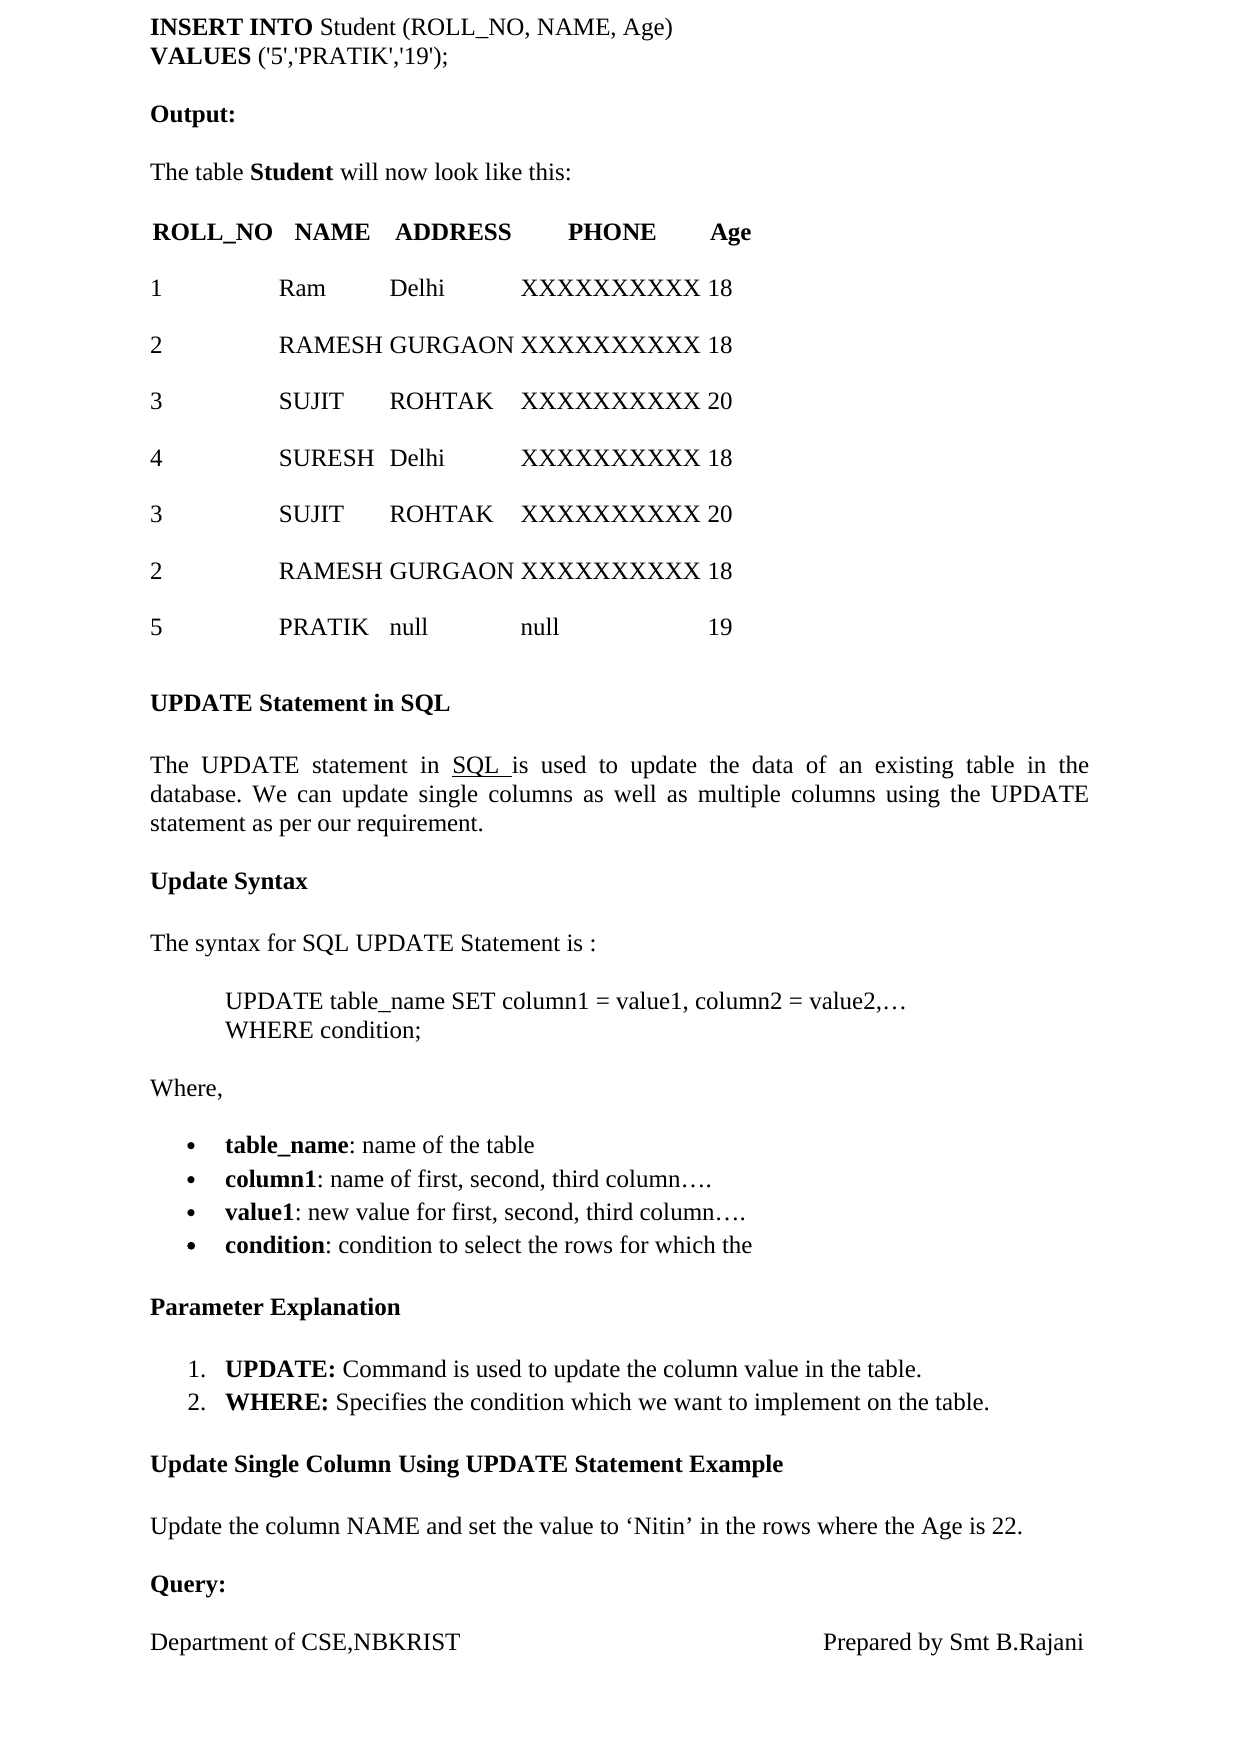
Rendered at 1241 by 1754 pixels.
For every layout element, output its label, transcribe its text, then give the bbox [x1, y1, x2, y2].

text Update the column NAME and set the value to ‘Nitin’ in the rows where the Age is 22. [150, 1511, 1090, 1540]
table_cell XXXXXXXXXX [519, 328, 706, 385]
table_header ADDRESS [388, 215, 519, 272]
text Where, [150, 1073, 1090, 1101]
table_cell 5 [149, 611, 277, 667]
table_cell GURGAON [388, 554, 519, 611]
list WHERE: Specifies the condition which we want to implement on the table. [187, 1387, 1090, 1416]
table_cell GURGAON [388, 328, 519, 385]
table_header Age [706, 215, 755, 272]
table_cell 3 [149, 498, 277, 554]
table_cell SUJIT [277, 385, 388, 441]
list UPDATE: Command is used to update the column value in the table. [187, 1354, 1090, 1383]
table_cell 3 [149, 385, 277, 441]
table_cell 20 [706, 385, 755, 441]
text The UPDATE statement in SQL is used to update the data of an existing table in the database. We can update single columns as well as multiple columns using the UPDATE statement as per our requirement. [150, 751, 1090, 837]
table_cell RAMESH [277, 554, 388, 611]
subtitle Update Single Column Using UPDATE Statement Example [150, 1449, 1090, 1478]
table_cell SURESH [277, 441, 388, 498]
subtitle Update Syntax [150, 866, 1090, 895]
table_cell XXXXXXXXXX [519, 385, 706, 441]
subtitle UPDATE Statement in SQL [150, 688, 1090, 717]
table_cell PRATIK [277, 611, 388, 667]
table_header PHONE [519, 215, 706, 272]
table_cell Delhi [388, 272, 519, 328]
subtitle Parameter Explanation [150, 1292, 1090, 1321]
list table_name: name of the table [187, 1131, 1090, 1159]
table_cell 18 [706, 272, 755, 328]
table_cell 2 [149, 554, 277, 611]
table_cell ROHTAK [388, 385, 519, 441]
table_cell XXXXXXXXXX [519, 498, 706, 554]
list column1: name of first, second, third column…. [187, 1164, 1090, 1192]
list condition: condition to select the rows for which the [187, 1230, 1090, 1258]
text Query: [150, 1569, 1090, 1598]
text INSERT INTO Student (ROLL_NO, NAME, Age) VALUES ('5','PRATIK','19'); [150, 12, 1090, 70]
text The table Student will now look like this: [150, 157, 1090, 186]
table_cell 19 [706, 611, 755, 667]
table_cell XXXXXXXXXX [519, 441, 706, 498]
table_cell Ram [277, 272, 388, 328]
table_cell 18 [706, 328, 755, 385]
table_cell null [519, 611, 706, 667]
table_cell Delhi [388, 441, 519, 498]
table_cell 1 [149, 272, 277, 328]
list value1: new value for first, second, third column…. [187, 1197, 1090, 1225]
table_cell 4 [149, 441, 277, 498]
text Output: [150, 99, 1090, 128]
table_header ROLL_NO [149, 215, 277, 272]
table_header NAME [277, 215, 388, 272]
text UPDATE table_name SET column1 = value1, column2 = value2,… WHERE condition; [225, 986, 1015, 1043]
table_cell 20 [706, 498, 755, 554]
table_cell 18 [706, 554, 755, 611]
table_cell RAMESH [277, 328, 388, 385]
table_cell SUJIT [277, 498, 388, 554]
table_cell 18 [706, 441, 755, 498]
table_cell XXXXXXXXXX [519, 272, 706, 328]
table_cell ROHTAK [388, 498, 519, 554]
text The syntax for SQL UPDATE Statement is : [150, 928, 1090, 957]
table_cell XXXXXXXXXX [519, 554, 706, 611]
table_cell null [388, 611, 519, 667]
table_cell 2 [149, 328, 277, 385]
